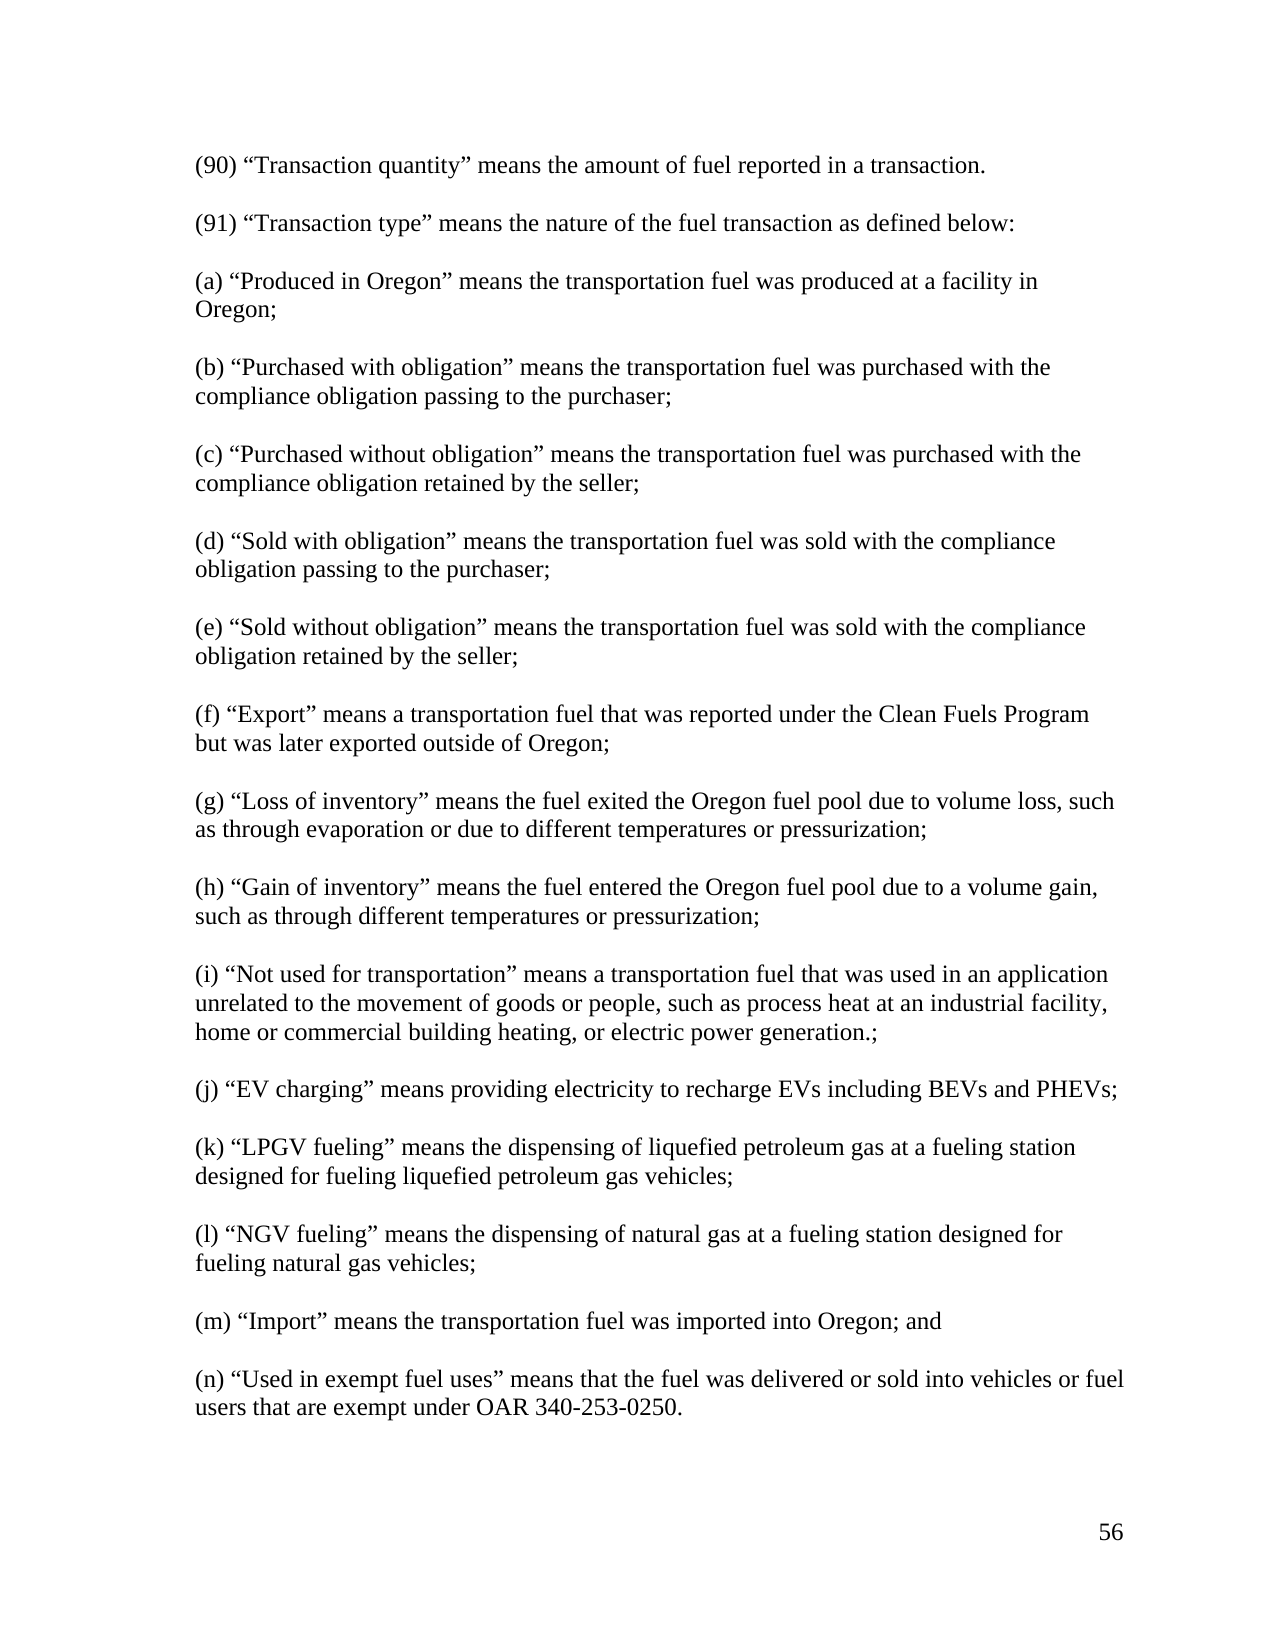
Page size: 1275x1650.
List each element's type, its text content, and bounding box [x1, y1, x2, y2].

text (l) “NGV fueling” means the dispensing of natural gas at a fueling station designed for fueling natural gas vehicles; [195, 1219, 1125, 1277]
text (m) “Import” means the transportation fuel was imported into Oregon; and [195, 1306, 1125, 1334]
text (a) “Produced in Oregon” means the transportation fuel was produced at a facility in Oregon; [195, 266, 1125, 323]
text (91) “Transaction type” means the nature of the fuel transaction as defined below: [195, 208, 1125, 237]
text (n) “Used in exempt fuel uses” means that the fuel was delivered or sold into vehicles or fuel users that are exempt under OAR 340-253-0250. [195, 1364, 1125, 1421]
text (f) “Export” means a transportation fuel that was reported under the Clean Fuels Program but was later exported outside of Oregon; [195, 699, 1125, 757]
text (k) “LPGV fueling” means the dispensing of liquefied petroleum gas at a fueling station designed for fueling liquefied petroleum gas vehicles; [195, 1132, 1125, 1190]
text (g) “Loss of inventory” means the fuel exited the Oregon fuel pool due to volume loss, such as through evaporation or due to different temperatures or pressurization; [195, 786, 1125, 843]
text (d) “Sold with obligation” means the transportation fuel was sold with the compliance obligation passing to the purchaser; [195, 526, 1125, 583]
text (h) “Gain of inventory” means the fuel entered the Oregon fuel pool due to a volume gain, such as through different temperatures or pressurization; [195, 872, 1125, 930]
text (i) “Not used for transportation” means a transportation fuel that was used in an application unrelated to the movement of goods or people, such as process heat at an industrial facility, home or commercial building heating, or electric power generation.; [195, 959, 1125, 1045]
text (b) “Purchased with obligation” means the transportation fuel was purchased with the compliance obligation passing to the purchaser; [195, 352, 1125, 410]
text (c) “Purchased without obligation” means the transportation fuel was purchased with the compliance obligation retained by the seller; [195, 439, 1125, 497]
text (j) “EV charging” means providing electricity to recharge EVs including BEVs and PHEVs; [195, 1074, 1125, 1103]
text (e) “Sold without obligation” means the transportation fuel was sold with the compliance obligation retained by the seller; [195, 612, 1125, 670]
text (90) “Transaction quantity” means the amount of fuel reported in a transaction. [195, 150, 1125, 179]
